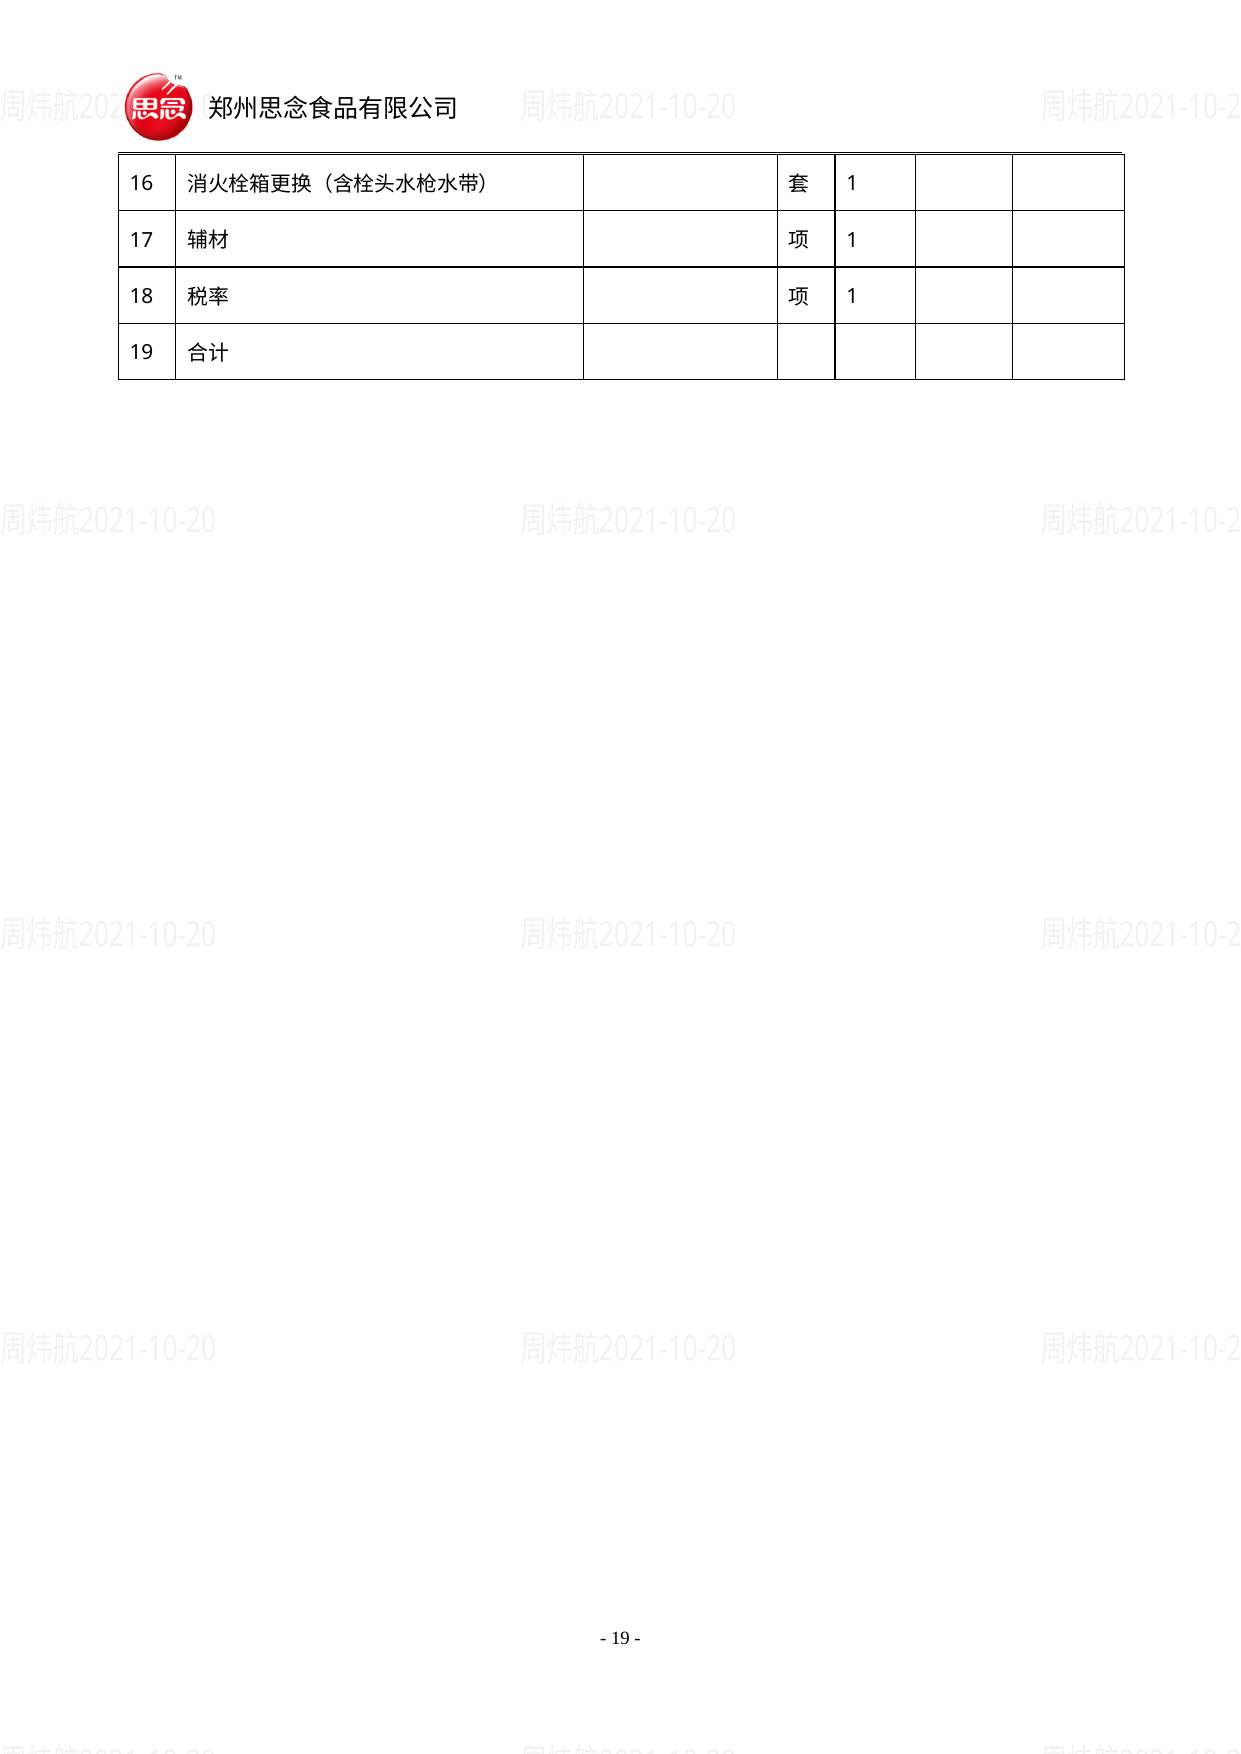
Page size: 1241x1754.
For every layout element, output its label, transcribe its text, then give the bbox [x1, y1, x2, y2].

table_cell 1 [836, 155, 915, 210]
table_cell [1013, 324, 1124, 379]
table_cell [778, 324, 834, 379]
table_cell [916, 268, 1012, 323]
table_cell [584, 268, 777, 323]
table_cell [584, 211, 777, 266]
table_cell 辅材 [176, 211, 583, 266]
table_cell 18 [119, 268, 175, 323]
table_cell 项 [778, 268, 834, 323]
table_cell [584, 155, 777, 210]
table_cell 税率 [176, 268, 583, 323]
picture [118, 67, 199, 143]
table_cell [916, 324, 1012, 379]
table_cell 合计 [176, 324, 583, 379]
table_cell 项 [778, 211, 834, 266]
table_cell 16 [119, 155, 175, 210]
table_cell 1 [836, 211, 915, 266]
table_cell 19 [119, 324, 175, 379]
table_cell [836, 324, 915, 379]
table_cell [1013, 268, 1124, 323]
table_cell [1013, 211, 1124, 266]
table_cell [1013, 155, 1124, 210]
table_cell [916, 155, 1012, 210]
table_cell 17 [119, 211, 175, 266]
table_cell [916, 211, 1012, 266]
table_cell 消火栓箱更换（含栓头水枪水带） [176, 155, 583, 210]
table_cell [584, 324, 777, 379]
table_cell 1 [836, 268, 915, 323]
table_cell 套 [778, 155, 834, 210]
